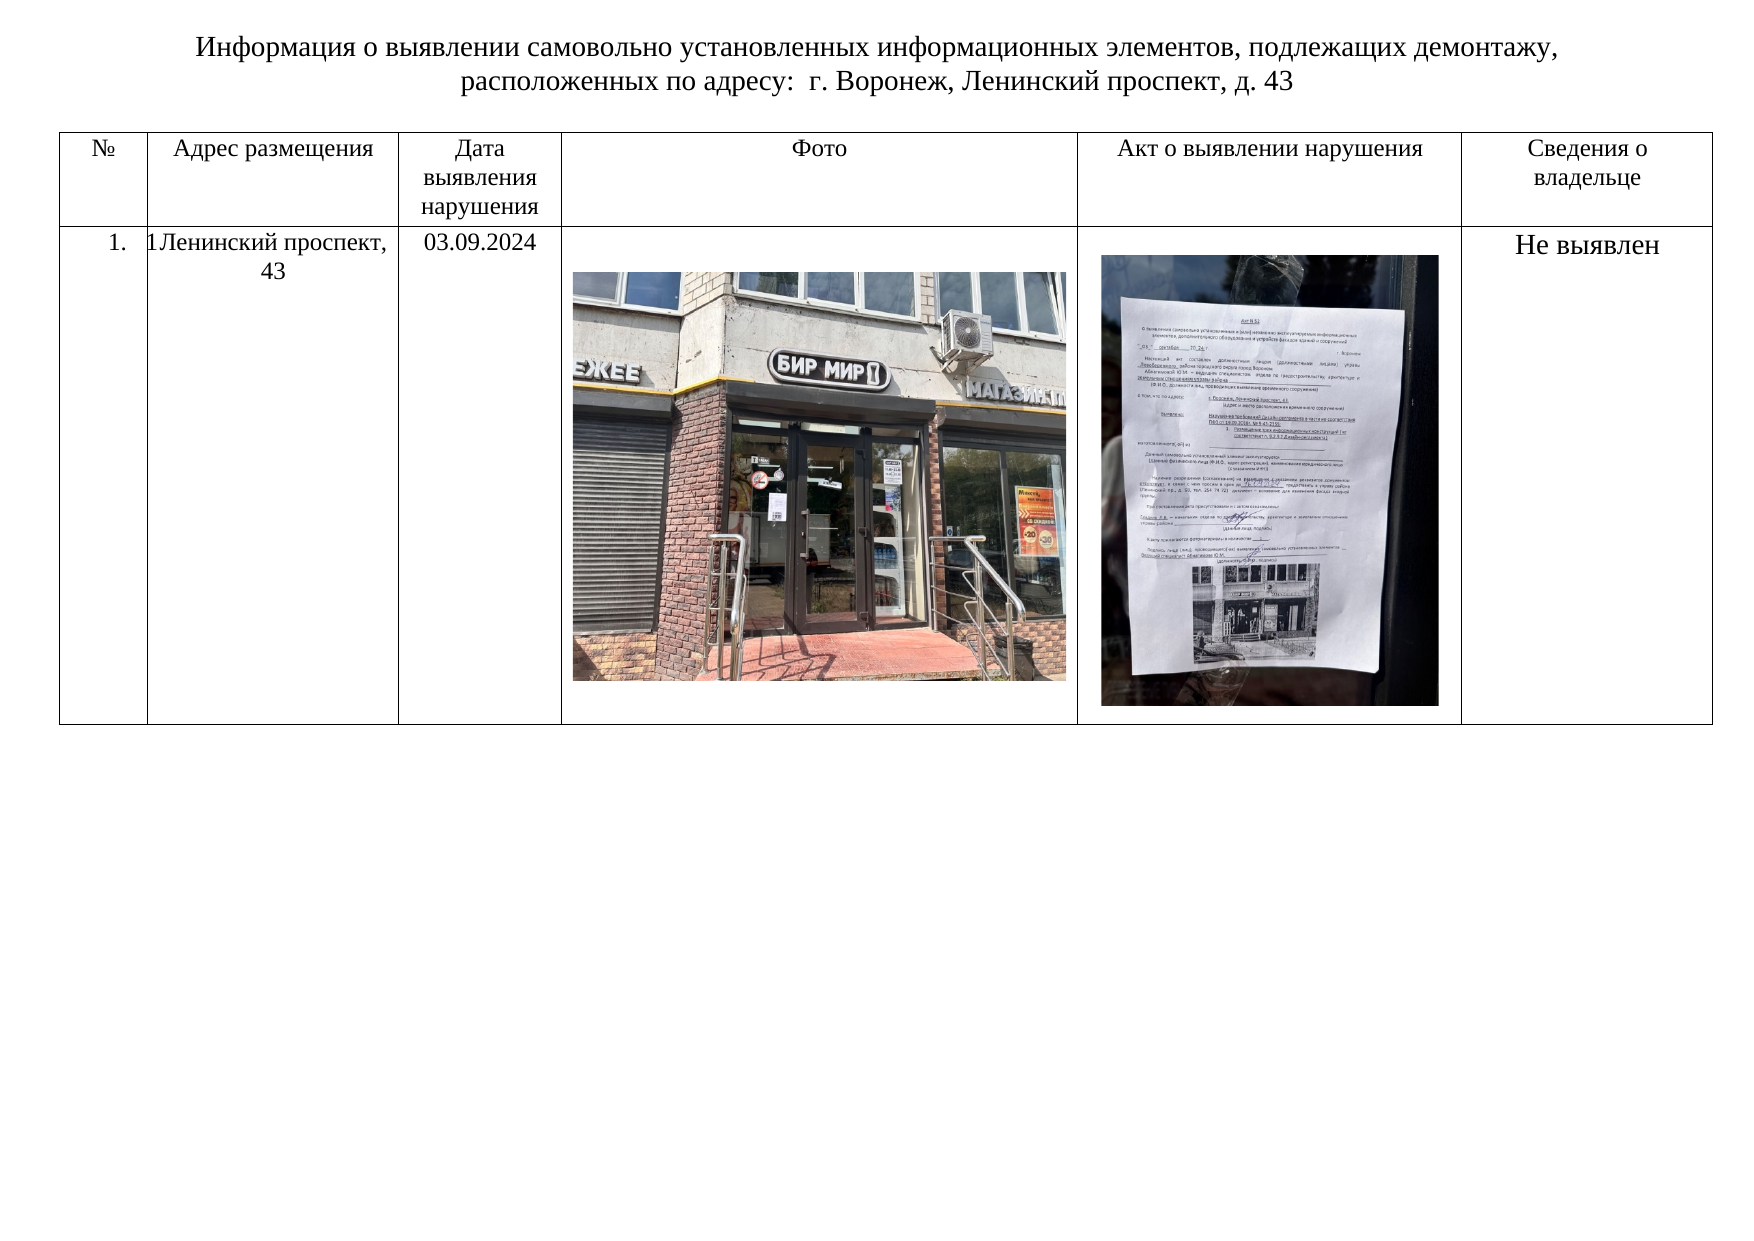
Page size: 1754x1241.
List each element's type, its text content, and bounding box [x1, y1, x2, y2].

text Информация о выявлении самовольно установленных информационных элементов, подлежащих демонтажу, расположенных по адресу: г. Воронеж, Ленинский проспект, д. 43 [118, 29, 1636, 97]
picture [572, 272, 1067, 681]
table_header Адрес размещения [148, 133, 398, 226]
table_cell [562, 227, 1077, 723]
table_header Фото [562, 133, 1077, 226]
table_header Акт о выявлении нарушения [1078, 133, 1461, 226]
table_cell 03.09.2024 [399, 227, 561, 723]
table_cell Ленинский проспект, 43 [148, 227, 398, 723]
table_cell [1078, 227, 1461, 723]
table_header № [60, 133, 147, 226]
table_header Дата выявления нарушения [399, 133, 561, 226]
table_cell 1 [60, 227, 147, 723]
table_cell Не выявлен [1462, 227, 1712, 723]
picture [1101, 255, 1439, 706]
table_header Сведения о владельце [1462, 133, 1712, 226]
